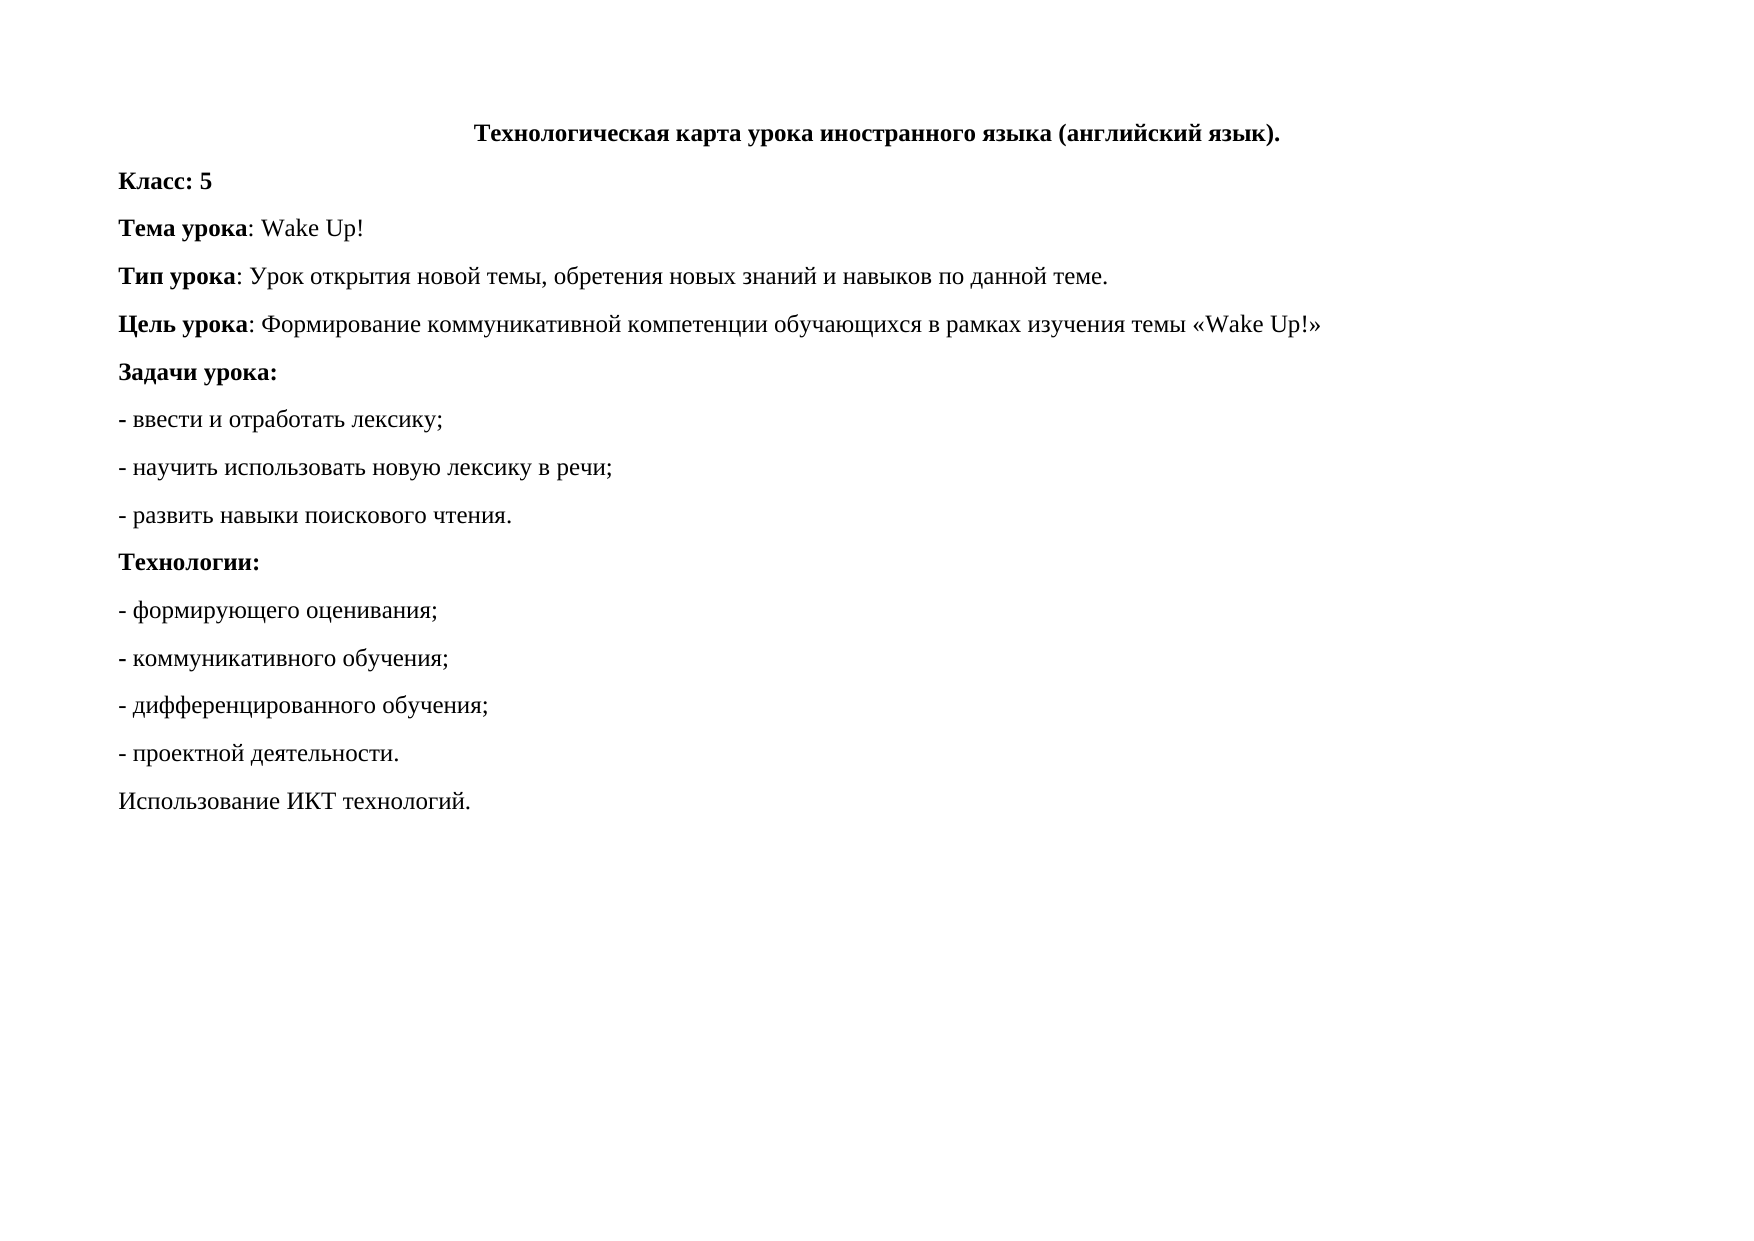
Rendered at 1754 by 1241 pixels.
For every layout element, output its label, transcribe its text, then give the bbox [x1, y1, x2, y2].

text Технологическая карта урока иностранного языка (английский язык). [118, 118, 1636, 147]
text - ввести и отработать лексику; [118, 404, 1636, 433]
text Использование ИКТ технологий. [118, 786, 1636, 815]
text Тип урока: Урок открытия новой темы, обретения новых знаний и навыков по данной теме. [118, 261, 1636, 290]
text - коммуникативного обучения; [118, 643, 1636, 672]
text Цель урока: Формирование коммуникативной компетенции обучающихся в рамках изучения темы «Wake Up!» [118, 309, 1636, 338]
text - научить использовать новую лексику в речи; [118, 452, 1636, 481]
text - развить навыки поискового чтения. [118, 500, 1636, 528]
text Тема урока: Wake Up! [118, 213, 1636, 242]
text - формирующего оценивания; [118, 595, 1636, 624]
text Класс: 5 [118, 166, 1636, 194]
text - проектной деятельности. [118, 738, 1636, 767]
text - дифференцированного обучения; [118, 691, 1636, 719]
text Задачи урока: [118, 357, 1636, 385]
text Технологии: [118, 547, 1636, 576]
